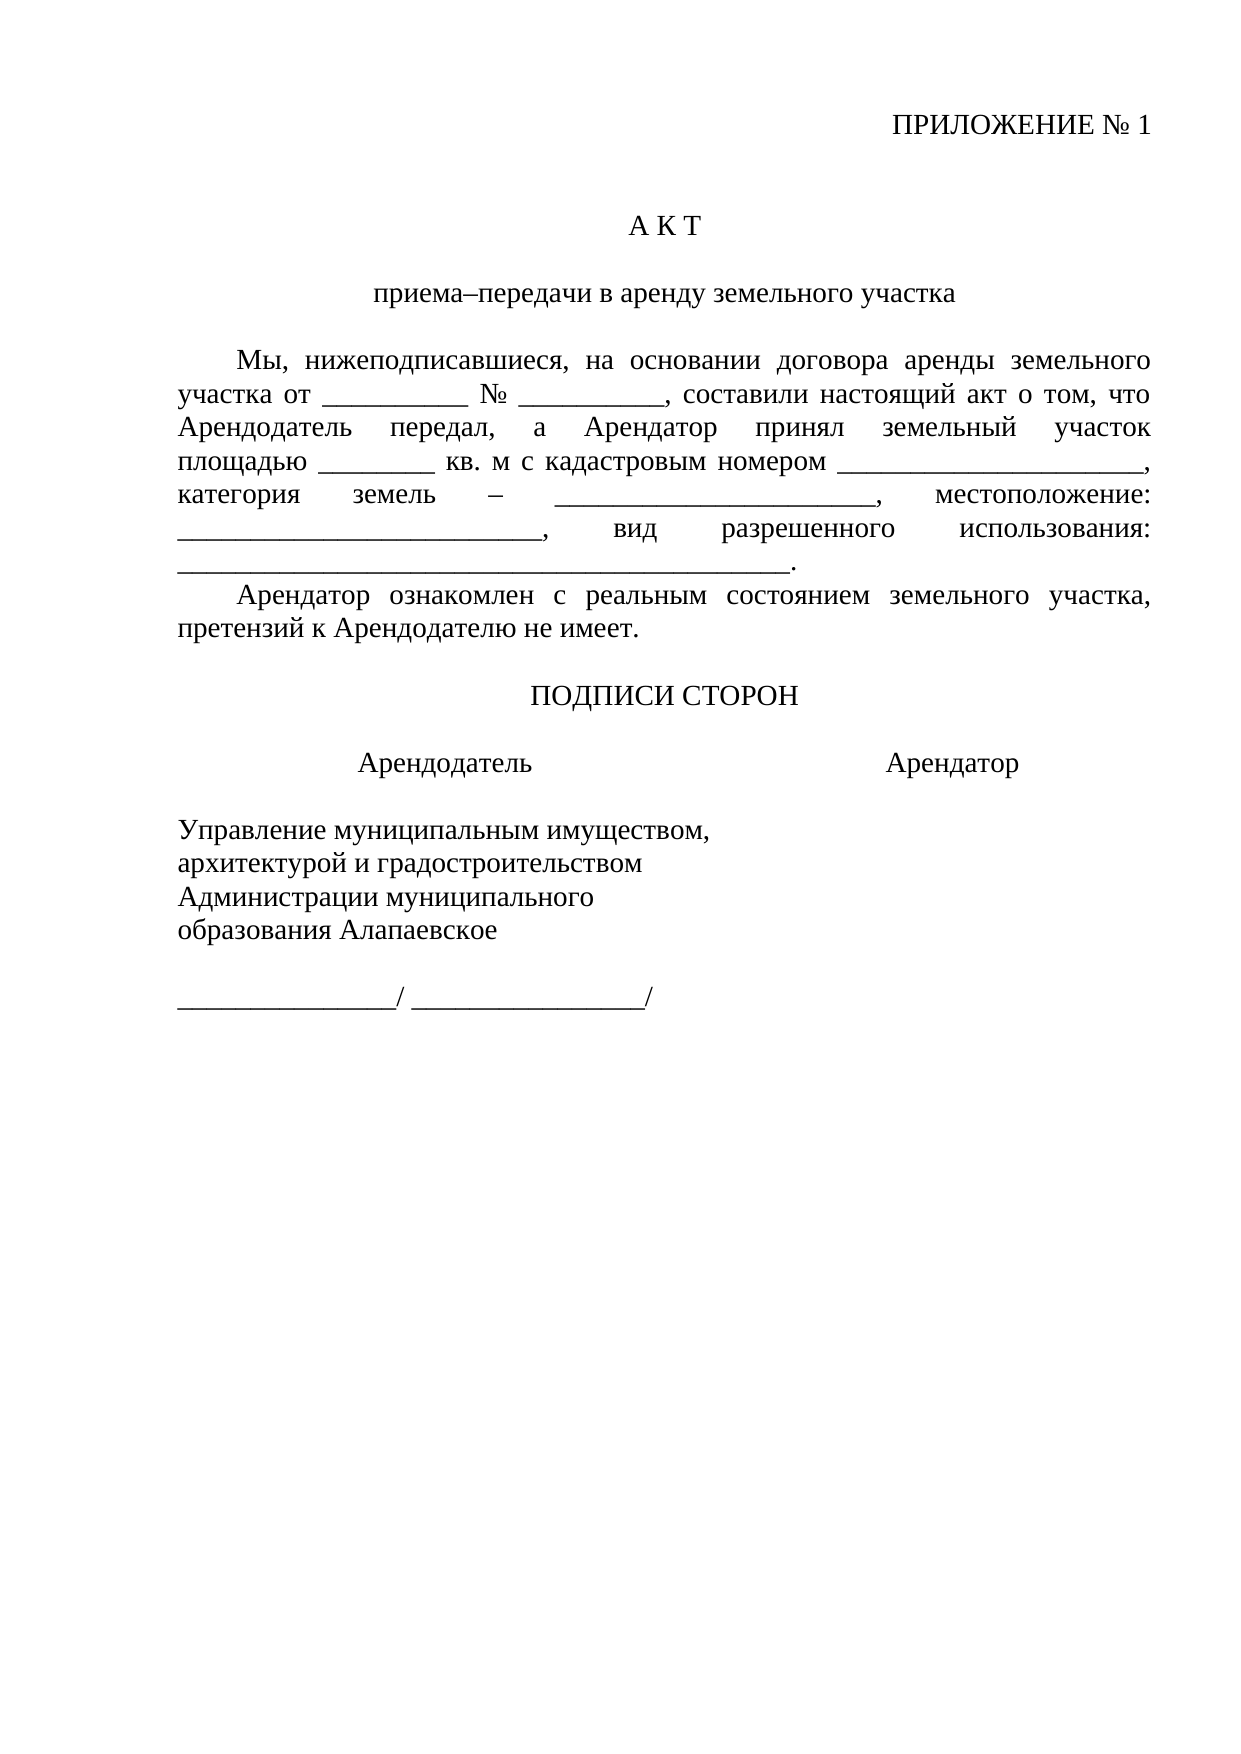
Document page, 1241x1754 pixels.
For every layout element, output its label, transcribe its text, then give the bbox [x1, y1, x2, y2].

text А К Т [177, 208, 1152, 242]
text Арендатор ознакомлен с реальным состоянием земельного участка, претензий к Арендодателю не имеет. [177, 577, 1152, 644]
table_header Арендатор [724, 745, 1181, 1013]
table_header Арендодатель Управление муниципальным имуществом, архитектурой и градостроительством Администрации муниципального образования Алапаевское _______________/ ________________/ [166, 745, 723, 1013]
text приема–передачи в аренду земельного участка [177, 275, 1152, 309]
text Мы, нижеподписавшиеся, на основании договора аренды земельного участка от __________ № __________, составили настоящий акт о том, что Арендодатель передал, а Арендатор принял земельный участок площадью ________ кв. м с кадастровым номером _____________________, категория земель – ______________________, местоположение: _________________________, вид разрешенного использования: __________________________________________. [177, 342, 1152, 577]
text ПРИЛОЖЕНИЕ № 1 [177, 107, 1152, 141]
text ПОДПИСИ СТОРОН [177, 678, 1152, 711]
